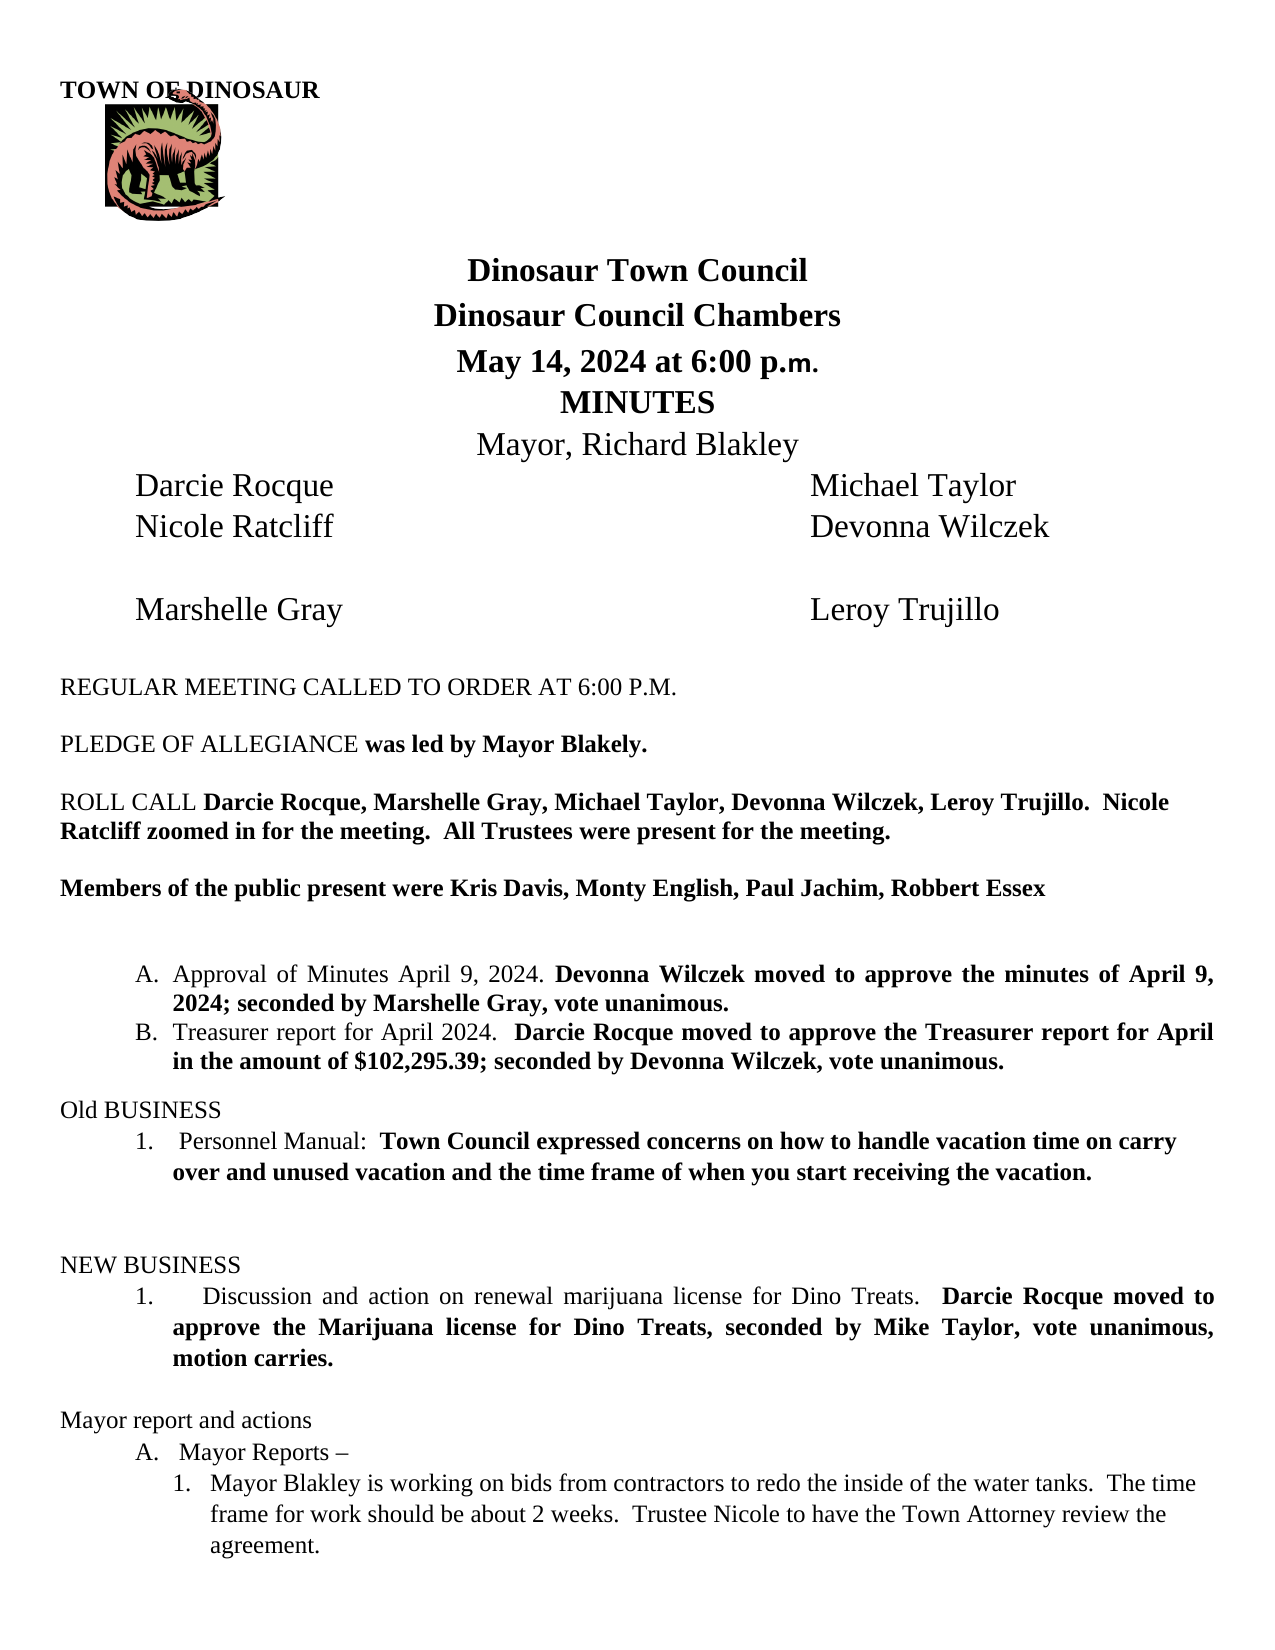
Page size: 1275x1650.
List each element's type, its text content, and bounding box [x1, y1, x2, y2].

list Mayor report and actions [60, 1406, 1215, 1434]
text NEW BUSINESS [60, 1250, 1215, 1279]
list 1. Mayor Blakley is working on bids from contractors to redo the inside of the water tanks. The time frame for work should be about 2 weeks. Trustee Nicole to have the Town Attorney review the agreement. [172, 1468, 1215, 1558]
list Mayor Reports – [135, 1437, 1215, 1465]
subtitle May 14, 2024 at 6:00 p.m. [60, 341, 1215, 379]
text Darcie Rocque Michael Taylor [60, 465, 1215, 503]
list Personnel Manual: Town Council expressed concerns on how to handle vacation time on carry over and unused vacation and the time frame of when you start receiving the vacation. [135, 1126, 1215, 1186]
text Old BUSINESS [60, 1095, 1215, 1124]
subtitle Dinosaur Town Council [60, 157, 1215, 288]
list ROLL CALL Darcie Rocque, Marshelle Gray, Michael Taylor, Devonna Wilczek, Leroy Trujillo. Nicole Ratcliff zoomed in for the meeting. All Trustees were present for the meeting. [60, 787, 1215, 844]
text MINUTES [60, 382, 1215, 421]
list Approval of Minutes April 9, 2024. Devonna Wilczek moved to approve the minutes of April 9, 2024; seconded by Marshelle Gray, vote unanimous. [135, 959, 1215, 1017]
text Marshelle Gray Leroy Trujillo [60, 589, 1215, 628]
subtitle Dinosaur Council Chambers [60, 296, 1215, 334]
list Discussion and action on renewal marijuana license for Dino Treats. Darcie Rocque moved to approve the Marijuana license for Dino Treats, seconded by Mike Taylor, vote unanimous, motion carries. [135, 1281, 1215, 1372]
list Members of the public present were Kris Davis, Monty English, Paul Jachim, Robbert Essex [60, 873, 1215, 902]
text Mayor, Richard Blakley [60, 424, 1215, 462]
list PLEDGE OF ALLEGIANCE was led by Mayor Blakely. [60, 729, 1215, 758]
text Nicole Ratcliff Devonna Wilczek [60, 507, 1215, 586]
list REGULAR MEETING CALLED TO ORDER AT 6:00 P.M. [60, 672, 1215, 701]
list Treasurer report for April 2024. Darcie Rocque moved to approve the Treasurer report for April in the amount of $102,295.39; seconded by Devonna Wilczek, vote unanimous. [135, 1017, 1215, 1074]
